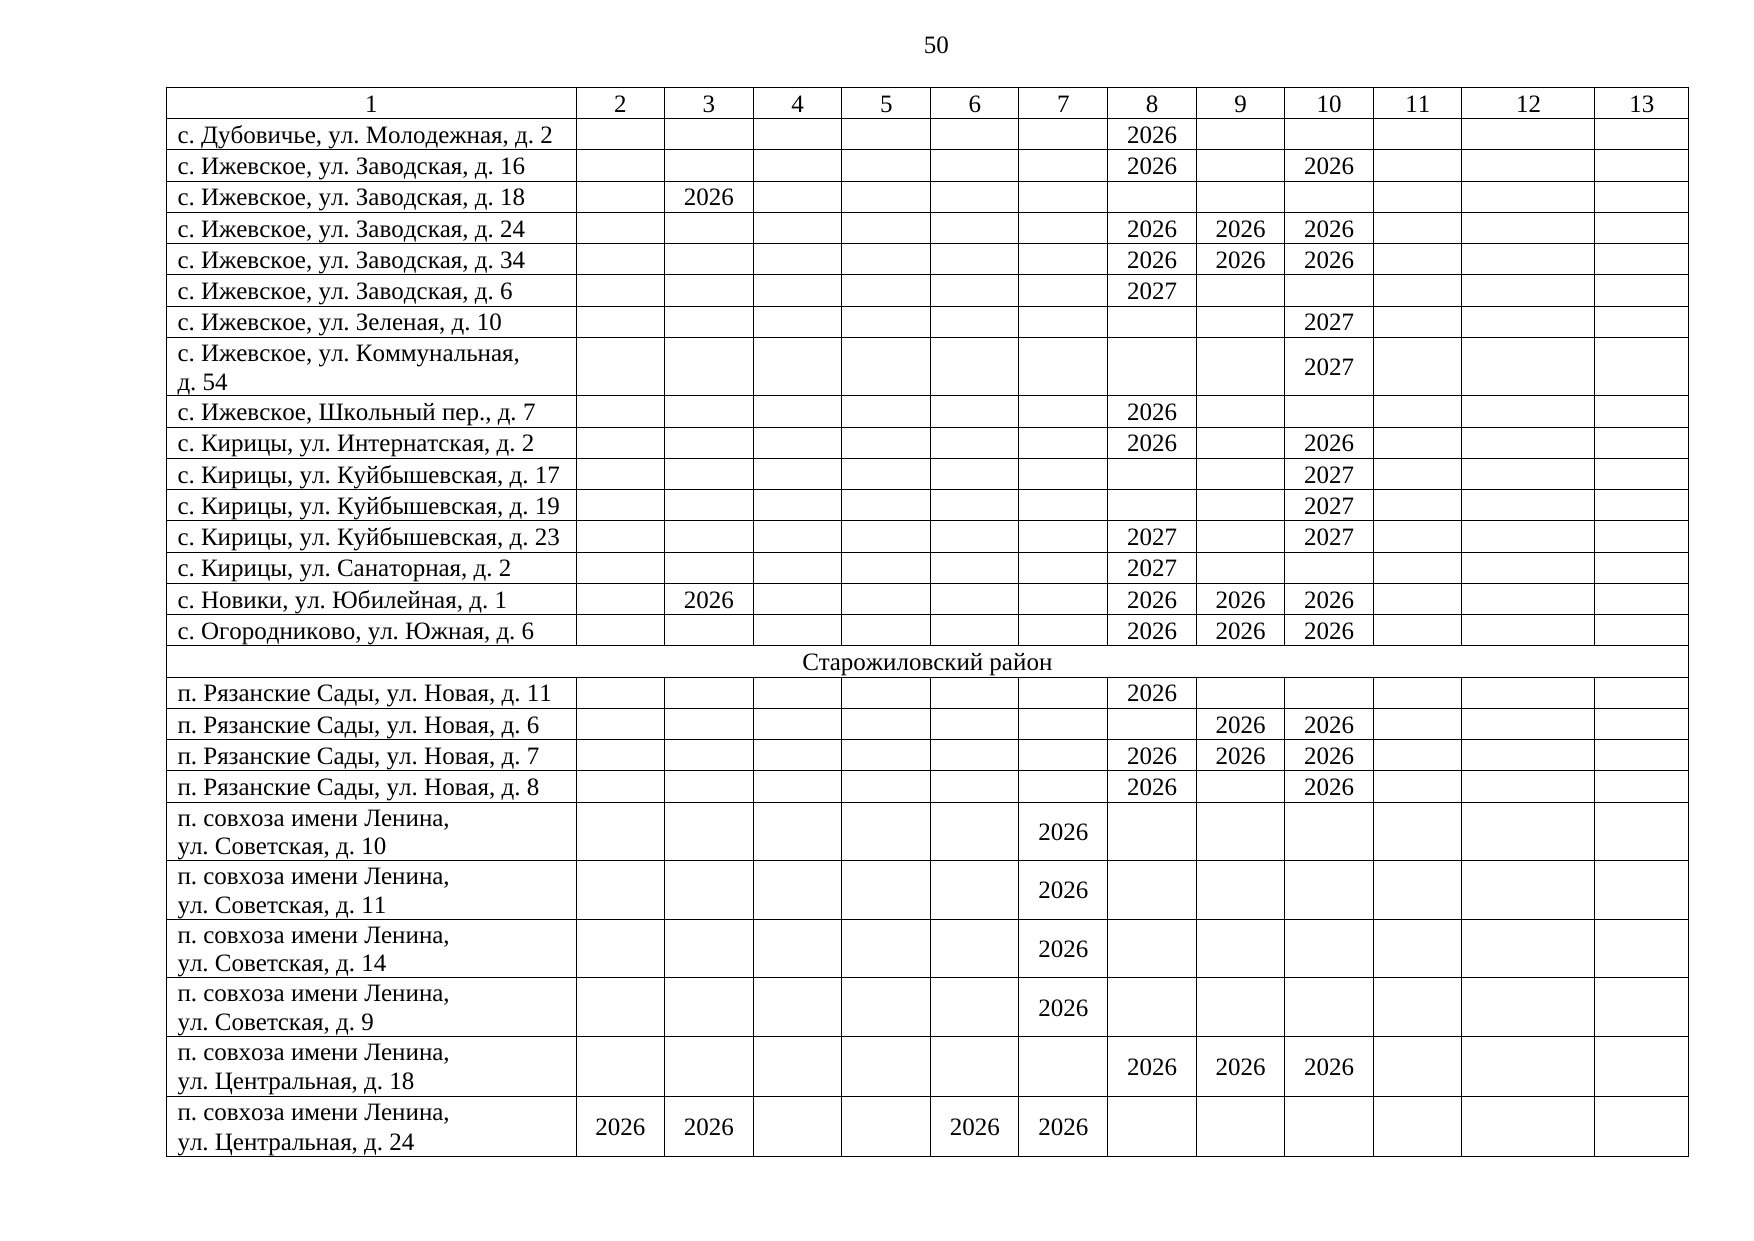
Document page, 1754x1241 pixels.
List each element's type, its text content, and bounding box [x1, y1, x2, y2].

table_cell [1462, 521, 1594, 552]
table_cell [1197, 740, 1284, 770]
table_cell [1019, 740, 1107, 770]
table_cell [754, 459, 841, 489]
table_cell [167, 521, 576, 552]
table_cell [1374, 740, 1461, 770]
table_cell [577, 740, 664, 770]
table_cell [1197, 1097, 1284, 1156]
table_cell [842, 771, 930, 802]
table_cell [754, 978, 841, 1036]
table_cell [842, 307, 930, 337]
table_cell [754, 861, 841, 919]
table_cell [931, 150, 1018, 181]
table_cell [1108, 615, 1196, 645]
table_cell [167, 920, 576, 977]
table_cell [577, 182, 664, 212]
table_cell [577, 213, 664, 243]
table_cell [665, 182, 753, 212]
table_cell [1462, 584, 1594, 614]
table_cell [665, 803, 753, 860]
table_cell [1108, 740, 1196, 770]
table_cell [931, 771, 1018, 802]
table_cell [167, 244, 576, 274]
table_header 1 [167, 88, 576, 118]
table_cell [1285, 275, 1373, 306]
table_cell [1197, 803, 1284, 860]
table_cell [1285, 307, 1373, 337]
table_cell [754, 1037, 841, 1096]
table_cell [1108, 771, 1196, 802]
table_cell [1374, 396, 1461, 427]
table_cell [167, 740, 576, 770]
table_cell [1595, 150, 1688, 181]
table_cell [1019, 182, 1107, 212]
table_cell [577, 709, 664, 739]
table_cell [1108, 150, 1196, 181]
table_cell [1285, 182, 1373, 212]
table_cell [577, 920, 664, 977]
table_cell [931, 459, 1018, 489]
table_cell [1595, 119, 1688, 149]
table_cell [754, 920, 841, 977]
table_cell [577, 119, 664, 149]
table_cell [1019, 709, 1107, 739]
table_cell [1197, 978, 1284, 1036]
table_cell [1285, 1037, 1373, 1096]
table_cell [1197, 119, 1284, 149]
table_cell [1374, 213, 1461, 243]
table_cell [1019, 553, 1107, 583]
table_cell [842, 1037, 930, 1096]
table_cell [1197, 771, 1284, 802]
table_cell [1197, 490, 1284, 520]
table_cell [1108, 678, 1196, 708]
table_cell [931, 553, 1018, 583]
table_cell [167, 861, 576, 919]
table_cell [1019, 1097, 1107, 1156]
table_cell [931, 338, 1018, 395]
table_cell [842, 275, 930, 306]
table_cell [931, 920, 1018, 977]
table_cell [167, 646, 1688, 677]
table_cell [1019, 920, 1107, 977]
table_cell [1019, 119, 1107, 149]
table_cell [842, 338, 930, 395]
table_header 9 [1197, 88, 1284, 118]
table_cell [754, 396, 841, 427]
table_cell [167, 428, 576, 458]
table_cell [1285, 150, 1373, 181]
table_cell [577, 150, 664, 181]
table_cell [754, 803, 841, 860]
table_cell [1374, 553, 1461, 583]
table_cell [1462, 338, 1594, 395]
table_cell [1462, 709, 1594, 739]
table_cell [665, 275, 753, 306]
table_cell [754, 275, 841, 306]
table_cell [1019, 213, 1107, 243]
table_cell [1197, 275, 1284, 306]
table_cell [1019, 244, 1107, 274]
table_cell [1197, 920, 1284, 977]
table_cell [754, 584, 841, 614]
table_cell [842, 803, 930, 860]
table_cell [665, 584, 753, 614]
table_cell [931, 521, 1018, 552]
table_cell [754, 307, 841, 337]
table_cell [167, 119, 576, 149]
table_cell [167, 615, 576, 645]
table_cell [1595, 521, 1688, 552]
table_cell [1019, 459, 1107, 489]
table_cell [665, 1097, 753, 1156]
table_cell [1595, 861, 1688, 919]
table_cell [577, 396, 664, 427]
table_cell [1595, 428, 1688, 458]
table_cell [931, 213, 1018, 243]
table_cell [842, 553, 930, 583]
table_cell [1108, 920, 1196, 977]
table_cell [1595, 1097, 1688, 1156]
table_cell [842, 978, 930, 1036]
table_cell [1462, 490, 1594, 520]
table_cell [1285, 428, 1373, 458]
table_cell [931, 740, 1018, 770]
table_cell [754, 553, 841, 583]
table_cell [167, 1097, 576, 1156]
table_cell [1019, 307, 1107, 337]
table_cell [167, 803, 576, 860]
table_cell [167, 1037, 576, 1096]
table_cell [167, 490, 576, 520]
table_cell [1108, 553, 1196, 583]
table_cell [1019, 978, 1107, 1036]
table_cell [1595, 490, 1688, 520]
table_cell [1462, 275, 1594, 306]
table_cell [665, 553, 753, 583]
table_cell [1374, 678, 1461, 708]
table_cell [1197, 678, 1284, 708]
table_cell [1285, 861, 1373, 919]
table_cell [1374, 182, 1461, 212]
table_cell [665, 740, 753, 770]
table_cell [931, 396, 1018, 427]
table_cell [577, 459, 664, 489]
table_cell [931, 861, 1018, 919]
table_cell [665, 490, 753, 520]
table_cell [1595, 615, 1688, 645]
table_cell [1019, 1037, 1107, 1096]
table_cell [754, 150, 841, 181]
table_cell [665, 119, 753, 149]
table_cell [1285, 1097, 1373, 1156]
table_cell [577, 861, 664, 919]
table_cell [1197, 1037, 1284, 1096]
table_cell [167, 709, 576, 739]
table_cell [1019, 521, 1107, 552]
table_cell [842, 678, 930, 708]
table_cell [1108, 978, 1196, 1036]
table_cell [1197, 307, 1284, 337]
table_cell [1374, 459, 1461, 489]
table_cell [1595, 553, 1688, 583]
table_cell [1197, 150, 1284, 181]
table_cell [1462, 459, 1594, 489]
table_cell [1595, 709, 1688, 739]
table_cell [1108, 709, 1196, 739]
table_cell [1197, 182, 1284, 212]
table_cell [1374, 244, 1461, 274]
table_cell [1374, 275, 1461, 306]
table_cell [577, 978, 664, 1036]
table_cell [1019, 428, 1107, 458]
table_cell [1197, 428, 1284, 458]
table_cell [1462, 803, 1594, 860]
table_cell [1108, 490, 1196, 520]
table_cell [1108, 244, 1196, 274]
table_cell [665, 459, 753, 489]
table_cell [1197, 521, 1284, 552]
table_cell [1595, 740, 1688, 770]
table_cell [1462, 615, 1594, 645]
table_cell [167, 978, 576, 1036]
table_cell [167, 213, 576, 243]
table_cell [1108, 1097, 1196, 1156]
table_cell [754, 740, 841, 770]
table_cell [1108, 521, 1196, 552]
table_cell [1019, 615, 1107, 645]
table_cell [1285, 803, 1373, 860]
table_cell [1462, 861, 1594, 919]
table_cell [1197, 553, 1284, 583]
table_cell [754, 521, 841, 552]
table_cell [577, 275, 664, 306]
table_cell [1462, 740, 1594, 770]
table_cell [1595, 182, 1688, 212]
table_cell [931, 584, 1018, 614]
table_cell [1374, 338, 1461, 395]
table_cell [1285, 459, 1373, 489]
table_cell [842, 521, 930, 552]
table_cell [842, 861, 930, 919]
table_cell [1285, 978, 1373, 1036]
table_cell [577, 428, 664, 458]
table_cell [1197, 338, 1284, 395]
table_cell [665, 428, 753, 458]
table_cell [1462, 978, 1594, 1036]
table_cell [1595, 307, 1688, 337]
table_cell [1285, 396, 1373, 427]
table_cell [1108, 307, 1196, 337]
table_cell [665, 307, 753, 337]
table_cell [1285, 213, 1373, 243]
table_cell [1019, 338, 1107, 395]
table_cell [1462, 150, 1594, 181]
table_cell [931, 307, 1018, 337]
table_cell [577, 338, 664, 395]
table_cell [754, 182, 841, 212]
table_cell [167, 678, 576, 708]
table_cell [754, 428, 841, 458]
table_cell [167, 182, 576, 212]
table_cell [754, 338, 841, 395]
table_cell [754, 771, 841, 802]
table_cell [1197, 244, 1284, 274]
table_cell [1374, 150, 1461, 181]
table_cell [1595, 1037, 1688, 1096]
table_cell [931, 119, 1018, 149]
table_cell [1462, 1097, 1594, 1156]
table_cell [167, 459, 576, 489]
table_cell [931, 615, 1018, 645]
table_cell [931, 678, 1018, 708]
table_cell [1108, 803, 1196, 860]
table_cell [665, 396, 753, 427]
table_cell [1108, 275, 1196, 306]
table_header 7 [1019, 88, 1107, 118]
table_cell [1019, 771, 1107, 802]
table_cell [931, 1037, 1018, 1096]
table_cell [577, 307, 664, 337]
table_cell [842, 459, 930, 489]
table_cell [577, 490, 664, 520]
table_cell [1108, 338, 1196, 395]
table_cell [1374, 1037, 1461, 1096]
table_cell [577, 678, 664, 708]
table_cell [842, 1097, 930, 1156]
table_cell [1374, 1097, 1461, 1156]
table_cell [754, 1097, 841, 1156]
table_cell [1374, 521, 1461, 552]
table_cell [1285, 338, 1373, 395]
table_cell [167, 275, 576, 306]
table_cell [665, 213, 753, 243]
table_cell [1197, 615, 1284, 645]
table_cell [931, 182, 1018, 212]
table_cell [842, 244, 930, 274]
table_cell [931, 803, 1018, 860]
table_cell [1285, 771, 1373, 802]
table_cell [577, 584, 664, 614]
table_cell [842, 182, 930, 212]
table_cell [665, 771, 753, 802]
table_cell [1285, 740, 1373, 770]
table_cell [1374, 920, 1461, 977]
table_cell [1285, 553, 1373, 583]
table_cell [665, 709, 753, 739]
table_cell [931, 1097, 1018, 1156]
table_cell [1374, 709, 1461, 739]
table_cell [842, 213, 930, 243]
table_header 2 [577, 88, 664, 118]
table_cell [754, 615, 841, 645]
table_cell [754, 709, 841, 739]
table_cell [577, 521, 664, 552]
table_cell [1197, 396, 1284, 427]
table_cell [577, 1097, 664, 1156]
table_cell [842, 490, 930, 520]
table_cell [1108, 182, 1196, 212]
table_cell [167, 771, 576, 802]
table_header 6 [931, 88, 1018, 118]
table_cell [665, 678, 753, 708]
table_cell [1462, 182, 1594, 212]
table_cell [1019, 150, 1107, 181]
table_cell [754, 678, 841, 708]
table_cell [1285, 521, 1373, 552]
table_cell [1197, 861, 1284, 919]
table_header 8 [1108, 88, 1196, 118]
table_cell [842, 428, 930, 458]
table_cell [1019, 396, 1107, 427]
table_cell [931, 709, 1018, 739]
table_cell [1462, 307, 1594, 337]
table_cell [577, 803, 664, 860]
table_header 10 [1285, 88, 1373, 118]
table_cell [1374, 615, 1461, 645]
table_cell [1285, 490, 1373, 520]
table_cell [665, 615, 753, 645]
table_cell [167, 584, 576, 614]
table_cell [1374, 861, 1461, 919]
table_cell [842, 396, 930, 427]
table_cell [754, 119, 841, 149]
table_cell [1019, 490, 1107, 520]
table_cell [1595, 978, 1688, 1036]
table_header 3 [665, 88, 753, 118]
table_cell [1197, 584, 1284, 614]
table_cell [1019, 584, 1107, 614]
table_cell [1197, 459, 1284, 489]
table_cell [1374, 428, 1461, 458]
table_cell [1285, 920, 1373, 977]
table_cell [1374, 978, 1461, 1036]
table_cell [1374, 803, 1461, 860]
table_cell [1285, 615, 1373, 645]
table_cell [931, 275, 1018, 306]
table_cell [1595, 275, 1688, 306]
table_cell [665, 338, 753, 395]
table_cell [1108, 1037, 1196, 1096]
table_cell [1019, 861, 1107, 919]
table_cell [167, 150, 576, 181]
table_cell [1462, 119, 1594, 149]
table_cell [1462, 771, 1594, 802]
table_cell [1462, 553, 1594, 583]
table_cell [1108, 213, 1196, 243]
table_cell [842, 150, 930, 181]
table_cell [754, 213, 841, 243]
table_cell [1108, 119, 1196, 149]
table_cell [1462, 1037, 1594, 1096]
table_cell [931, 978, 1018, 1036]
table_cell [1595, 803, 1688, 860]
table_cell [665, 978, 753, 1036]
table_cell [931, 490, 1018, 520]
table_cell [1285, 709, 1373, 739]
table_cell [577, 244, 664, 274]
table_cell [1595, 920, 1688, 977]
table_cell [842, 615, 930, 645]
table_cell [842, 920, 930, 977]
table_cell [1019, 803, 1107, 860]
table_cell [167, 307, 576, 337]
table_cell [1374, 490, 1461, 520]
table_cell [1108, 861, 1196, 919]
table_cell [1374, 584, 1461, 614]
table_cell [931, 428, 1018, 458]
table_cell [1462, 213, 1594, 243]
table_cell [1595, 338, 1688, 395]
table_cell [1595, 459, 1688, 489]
table_header 12 [1462, 88, 1594, 118]
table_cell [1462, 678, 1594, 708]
table_header 5 [842, 88, 930, 118]
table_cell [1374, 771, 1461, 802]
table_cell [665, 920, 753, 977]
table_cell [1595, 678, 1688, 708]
table_header 4 [754, 88, 841, 118]
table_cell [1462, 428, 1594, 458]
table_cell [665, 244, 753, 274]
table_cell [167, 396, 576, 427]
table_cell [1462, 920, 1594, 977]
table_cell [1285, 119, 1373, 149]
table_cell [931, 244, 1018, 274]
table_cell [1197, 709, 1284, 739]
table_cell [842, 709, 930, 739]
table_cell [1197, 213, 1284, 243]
table_header 13 [1595, 88, 1688, 118]
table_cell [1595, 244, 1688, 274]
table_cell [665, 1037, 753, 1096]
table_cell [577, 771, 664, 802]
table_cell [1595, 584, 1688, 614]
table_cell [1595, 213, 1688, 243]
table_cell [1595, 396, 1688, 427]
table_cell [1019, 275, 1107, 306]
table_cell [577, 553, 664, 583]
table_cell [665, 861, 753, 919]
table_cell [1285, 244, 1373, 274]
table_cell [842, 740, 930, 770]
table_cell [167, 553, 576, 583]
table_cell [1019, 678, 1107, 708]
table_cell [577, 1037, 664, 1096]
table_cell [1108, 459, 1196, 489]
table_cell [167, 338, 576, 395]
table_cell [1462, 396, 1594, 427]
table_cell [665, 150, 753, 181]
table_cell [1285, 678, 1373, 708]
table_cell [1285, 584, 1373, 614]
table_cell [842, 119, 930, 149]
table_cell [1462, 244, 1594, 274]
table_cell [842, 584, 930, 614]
table_header 11 [1374, 88, 1461, 118]
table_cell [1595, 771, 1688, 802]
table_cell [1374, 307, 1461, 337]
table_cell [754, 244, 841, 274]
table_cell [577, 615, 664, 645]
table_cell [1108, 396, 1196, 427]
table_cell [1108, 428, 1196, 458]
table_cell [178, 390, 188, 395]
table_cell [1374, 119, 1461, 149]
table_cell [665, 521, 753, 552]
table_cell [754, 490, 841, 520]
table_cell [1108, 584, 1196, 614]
